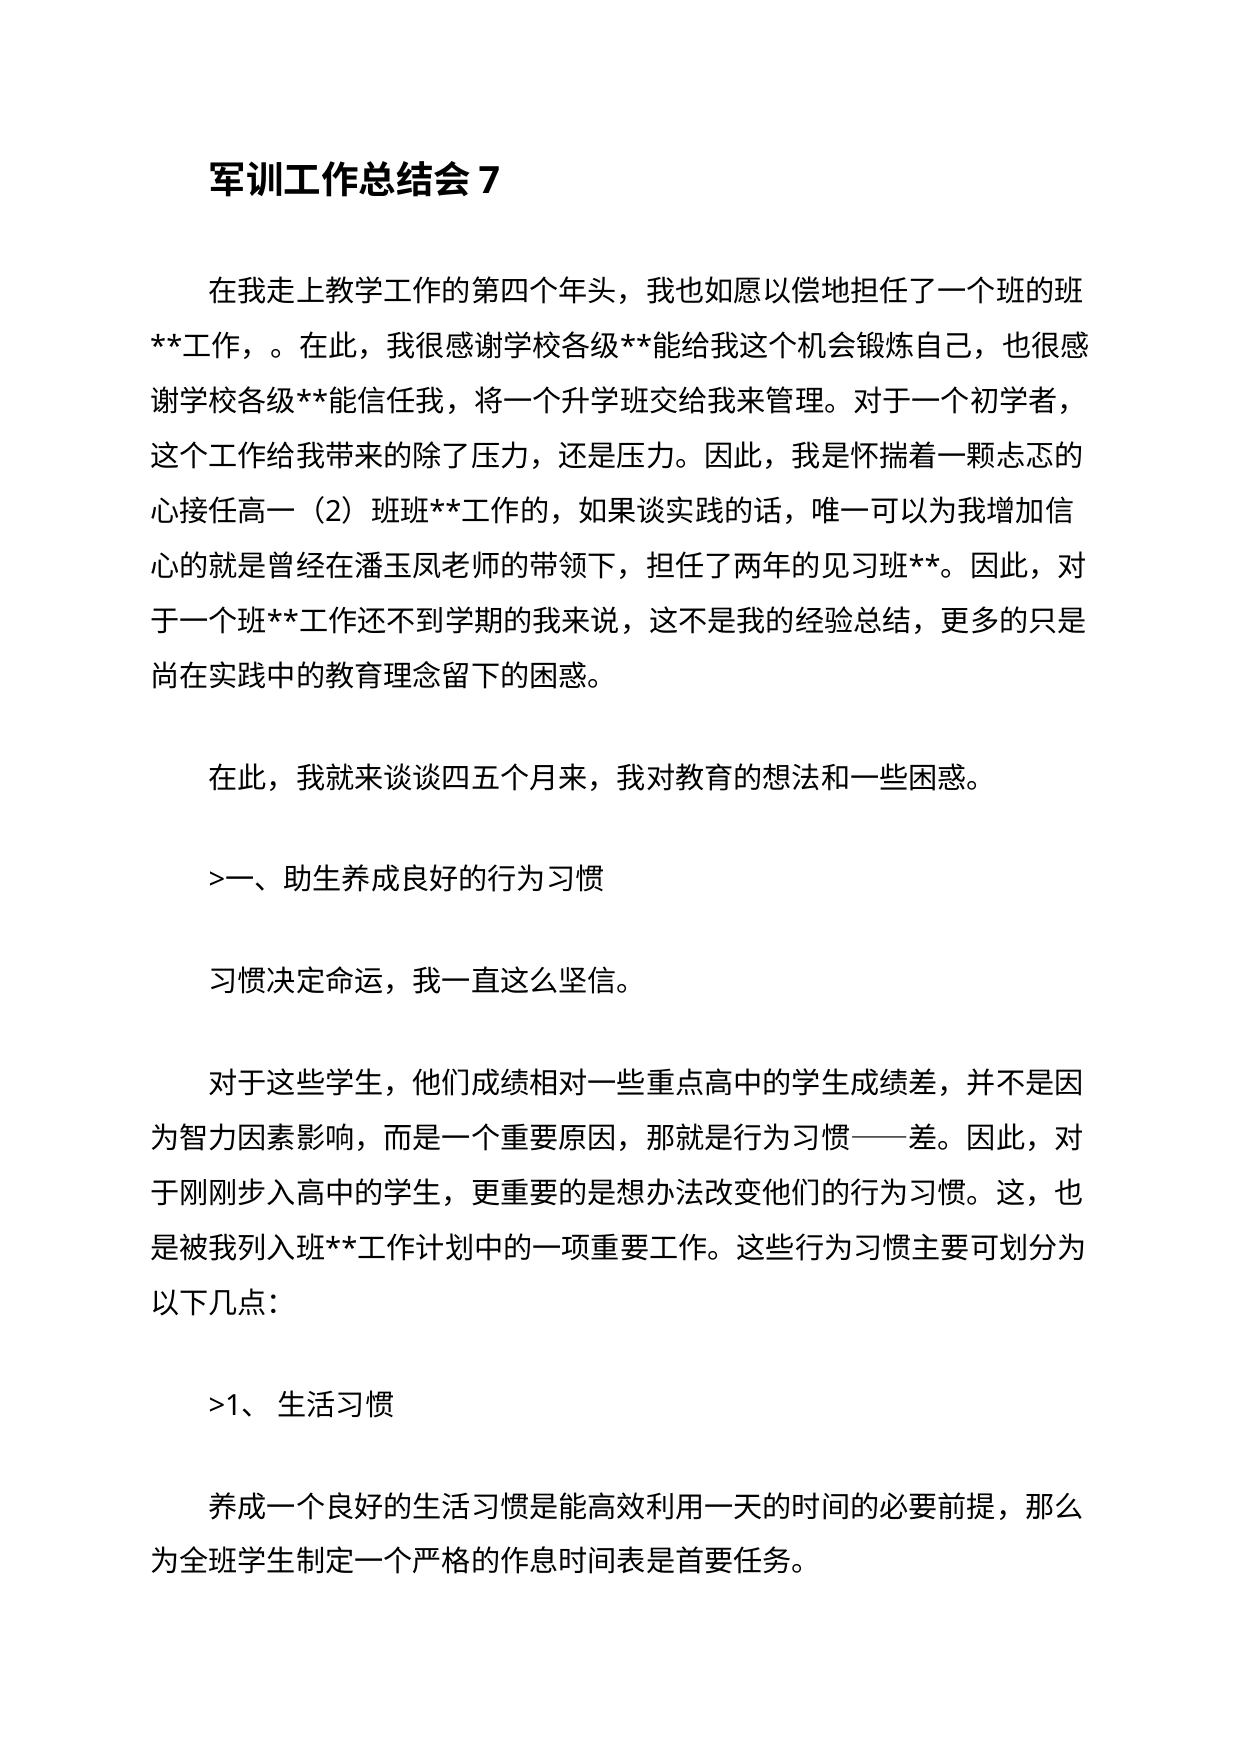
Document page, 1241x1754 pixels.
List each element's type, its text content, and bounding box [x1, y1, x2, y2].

text 养成一个良好的生活习惯是能高效利用一天的时间的必要前提，那么为全班学生制定一个严格的作息时间表是首要任务。 [150, 1483, 1090, 1580]
text 对于这些学生，他们成绩相对一些重点高中的学生成绩差，并不是因为智力因素影响，而是一个重要原因，那就是行为习惯——差。因此，对于刚刚步入高中的学生，更重要的是想办法改变他们的行为习惯。这，也是被我列入班**工作计划中的一项重要工作。这些行为习惯主要可划分为以下几点： [150, 1060, 1090, 1322]
text 习惯决定命运，我一直这么坚信。 [150, 958, 1090, 1000]
text 军训工作总结会7 [150, 150, 1090, 204]
text >一、助生养成良好的行为习惯 [150, 856, 1090, 898]
text 在此，我就来谈谈四五个月来，我对教育的想法和一些困惑。 [150, 754, 1090, 796]
text 在我走上教学工作的第四个年头，我也如愿以偿地担任了一个班的班**工作，。在此，我很感谢学校各级**能给我这个机会锻炼自己，也很感谢学校各级**能信任我，将一个升学班交给我来管理。对于一个初学者，这个工作给我带来的除了压力，还是压力。因此，我是怀揣着一颗忐忑的心接任高一（2）班班**工作的，如果谈实践的话，唯一可以为我增加信心的就是曾经在潘玉凤老师的带领下，担任了两年的见习班**。因此，对于一个班**工作还不到学期的我来说，这不是我的经验总结，更多的只是尚在实践中的教育理念留下的困惑。 [150, 268, 1090, 695]
text >1、 生活习惯 [150, 1381, 1090, 1423]
